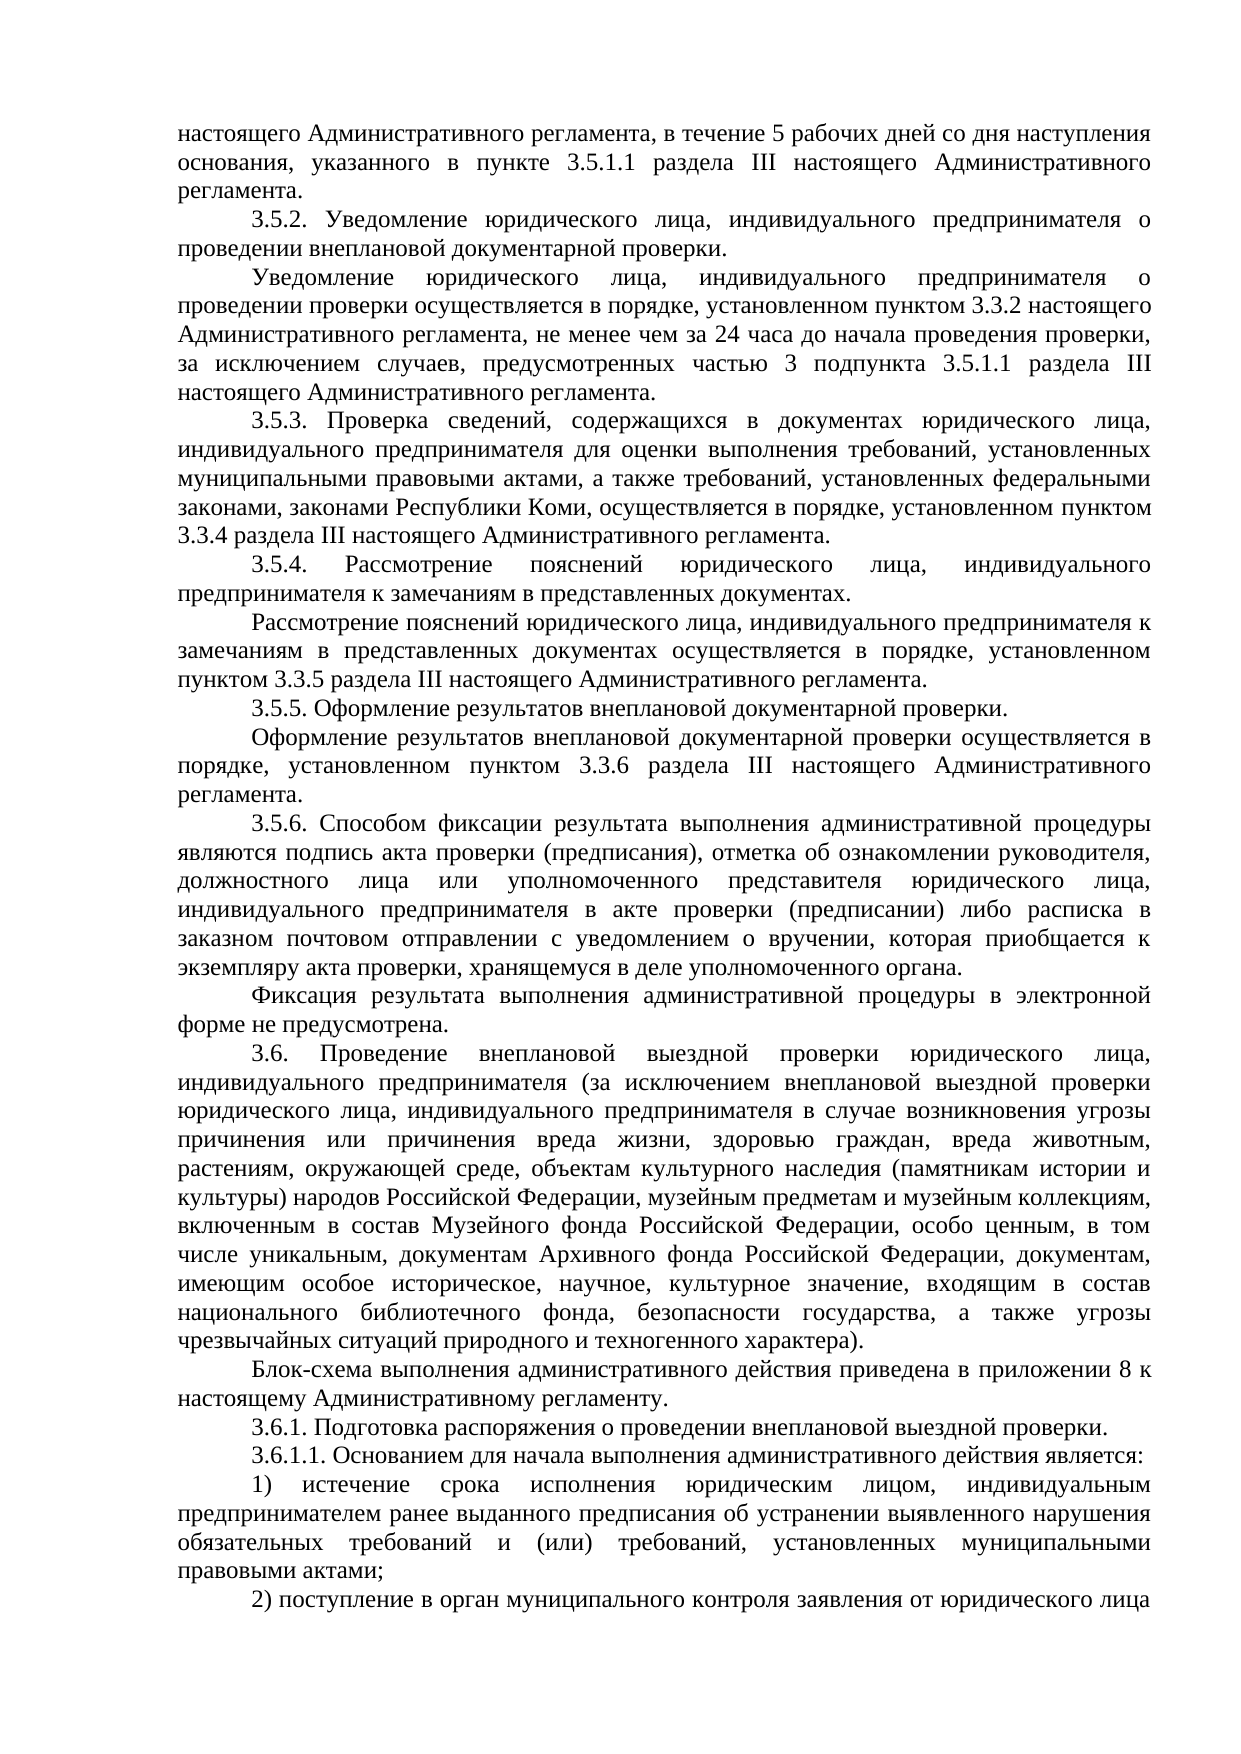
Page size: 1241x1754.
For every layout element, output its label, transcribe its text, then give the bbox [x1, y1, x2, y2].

text Фиксация результата выполнения административной процедуры в электронной форме не предусмотрена. [177, 981, 1152, 1038]
text Рассмотрение пояснений юридического лица, индивидуального предпринимателя к замечаниям в представленных документах осуществляется в порядке, установленном пунктом 3.3.5 раздела III настоящего Административного регламента. [177, 607, 1152, 693]
text 3.6. Проведение внеплановой выездной проверки юридического лица, индивидуального предпринимателя (за исключением внеплановой выездной проверки юридического лица, индивидуального предпринимателя в случае возникновения угрозы причинения или причинения вреда жизни, здоровью граждан, вреда животным, растениям, окружающей среде, объектам культурного наследия (памятникам истории и культуры) народов Российской Федерации, музейным предметам и музейным коллекциям, включенным в состав Музейного фонда Российской Федерации, особо ценным, в том числе уникальным, документам Архивного фонда Российской Федерации, документам, имеющим особое историческое, научное, культурное значение, входящим в состав национального библиотечного фонда, безопасности государства, а также угрозы чрезвычайных ситуаций природного и техногенного характера). [177, 1038, 1152, 1354]
text 1) истечение срока исполнения юридическим лицом, индивидуальным предпринимателем ранее выданного предписания об устранении выявленного нарушения обязательных требований и (или) требований, установленных муниципальными правовыми актами; [177, 1469, 1152, 1584]
text Уведомление юридического лица, индивидуального предпринимателя о проведении проверки осуществляется в порядке, установленном пунктом 3.3.2 настоящего Административного регламента, не менее чем за 24 часа до начала проведения проверки, за исключением случаев, предусмотренных частью 3 подпункта 3.5.1.1 раздела III настоящего Административного регламента. [177, 262, 1152, 406]
text 3.6.1. Подготовка распоряжения о проведении внеплановой выездной проверки. [177, 1412, 1152, 1441]
text Оформление результатов внеплановой документарной проверки осуществляется в порядке, установленном пунктом 3.3.6 раздела III настоящего Административного регламента. [177, 722, 1152, 808]
text 3.5.5. Оформление результатов внеплановой документарной проверки. [177, 693, 1152, 722]
text 3.6.1.1. Основанием для начала выполнения административного действия является: [177, 1441, 1152, 1469]
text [177, 1584, 1152, 1613]
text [177, 118, 1152, 204]
text 3.5.6. Способом фиксации результата выполнения административной процедуры являются подпись акта проверки (предписания), отметка об ознакомлении руководителя, должностного лица или уполномоченного представителя юридического лица, индивидуального предпринимателя в акте проверки (предписании) либо расписка в заказном почтовом отправлении с уведомлением о вручении, которая приобщается к экземпляру акта проверки, хранящемуся в деле уполномоченного органа. [177, 808, 1152, 981]
text 3.5.4. Рассмотрение пояснений юридического лица, индивидуального предпринимателя к замечаниям в представленных документах. [177, 549, 1152, 607]
text 3.5.3. Проверка сведений, содержащихся в документах юридического лица, индивидуального предпринимателя для оценки выполнения требований, установленных муниципальными правовыми актами, а также требований, установленных федеральными законами, законами Республики Коми, осуществляется в порядке, установленном пунктом 3.3.4 раздела III настоящего Административного регламента. [177, 406, 1152, 549]
text 3.5.2. Уведомление юридического лица, индивидуального предпринимателя о проведении внеплановой документарной проверки. [177, 204, 1152, 262]
text Блок-схема выполнения административного действия приведена в приложении 8 к настоящему Административному регламенту. [177, 1354, 1152, 1412]
